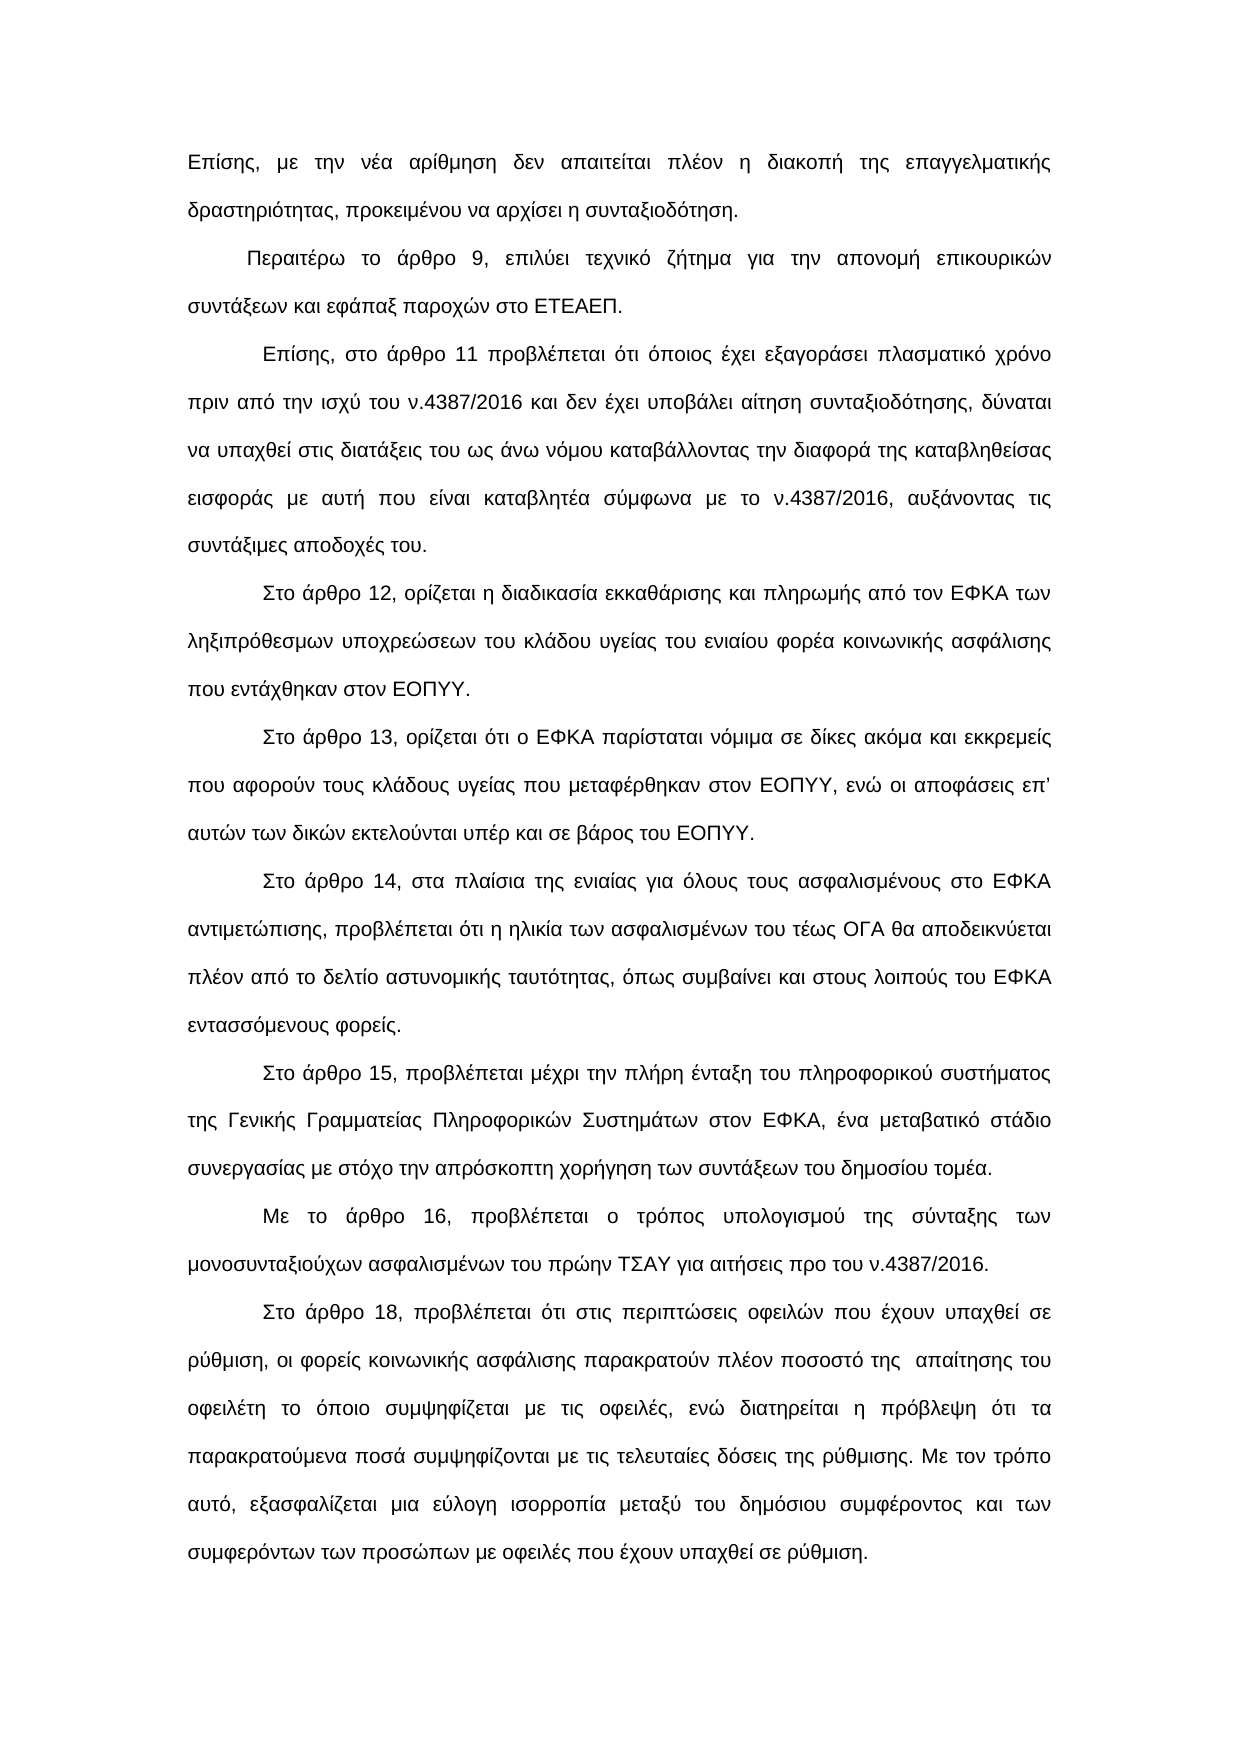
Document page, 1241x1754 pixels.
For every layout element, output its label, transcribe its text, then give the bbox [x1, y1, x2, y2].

text Στο άρθρο 14, στα πλαίσια της ενιαίας για όλους τους ασφαλισμένους στο ΕΦΚΑ αντιμετώπισης, προβλέπεται ότι η ηλικία των ασφαλισμένων του τέως ΟΓΑ θα αποδεικνύεται πλέον από το δελτίο αστυνομικής ταυτότητας, όπως συμβαίνει και στους λοιπούς του ΕΦΚΑ εντασσόμενους φορείς. [187, 869, 1053, 1036]
text Στο άρθρο 12, ορίζεται η διαδικασία εκκαθάρισης και πληρωμής από τον ΕΦΚΑ των ληξιπρόθεσμων υποχρεώσεων του κλάδου υγείας του ενιαίου φορέα κοινωνικής ασφάλισης που εντάχθηκαν στον ΕΟΠΥΥ. [187, 581, 1053, 701]
text Στο άρθρο 15, προβλέπεται μέχρι την πλήρη ένταξη του πληροφορικού συστήματος της Γενικής Γραμματείας Πληροφορικών Συστημάτων στον ΕΦΚΑ, ένα μεταβατικό στάδιο συνεργασίας με στόχο την απρόσκοπτη χορήγηση των συντάξεων του δημοσίου τομέα. [187, 1060, 1053, 1180]
text Περαιτέρω το άρθρο 9, επιλύει τεχνικό ζήτημα για την απονομή επικουρικών συντάξεων και εφάπαξ παροχών στο ΕΤΕΑΕΠ. [187, 246, 1053, 318]
text Με το άρθρο 16, προβλέπεται ο τρόπος υπολογισμού της σύνταξης των μονοσυνταξιούχων ασφαλισμένων του πρώην ΤΣΑΥ για αιτήσεις προ του ν.4387/2016. [187, 1204, 1053, 1276]
text Επίσης, στο άρθρο 11 προβλέπεται ότι όποιος έχει εξαγοράσει πλασματικό χρόνο πριν από την ισχύ του ν.4387/2016 και δεν έχει υποβάλει αίτηση συνταξιοδότησης, δύναται να υπαχθεί στις διατάξεις του ως άνω νόμου καταβάλλοντας την διαφορά της καταβληθείσας εισφοράς με αυτή που είναι καταβλητέα σύμφωνα με το ν.4387/2016, αυξάνοντας τις συντάξιμες αποδοχές του. [187, 342, 1053, 557]
text Στο άρθρο 13, ορίζεται ότι ο ΕΦΚΑ παρίσταται νόμιμα σε δίκες ακόμα και εκκρεμείς που αφορούν τους κλάδους υγείας που μεταφέρθηκαν στον ΕΟΠΥΥ, ενώ οι αποφάσεις επ’ αυτών των δικών εκτελούνται υπέρ και σε βάρος του ΕΟΠΥΥ. [187, 725, 1053, 845]
text Στο άρθρο 18, προβλέπεται ότι στις περιπτώσεις οφειλών που έχουν υπαχθεί σε ρύθμιση, οι φορείς κοινωνικής ασφάλισης παρακρατούν πλέον ποσοστό της απαίτησης του οφειλέτη το όποιο συμψηφίζεται με τις οφειλές, ενώ διατηρείται η πρόβλεψη ότι τα παρακρατούμενα ποσά συμψηφίζονται με τις τελευταίες δόσεις της ρύθμισης. Με τον τρόπο αυτό, εξασφαλίζεται μια εύλογη ισορροπία μεταξύ του δημόσιου συμφέροντος και των συμφερόντων των προσώπων με οφειλές που έχουν υπαχθεί σε ρύθμιση. [187, 1300, 1053, 1563]
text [187, 150, 1053, 222]
